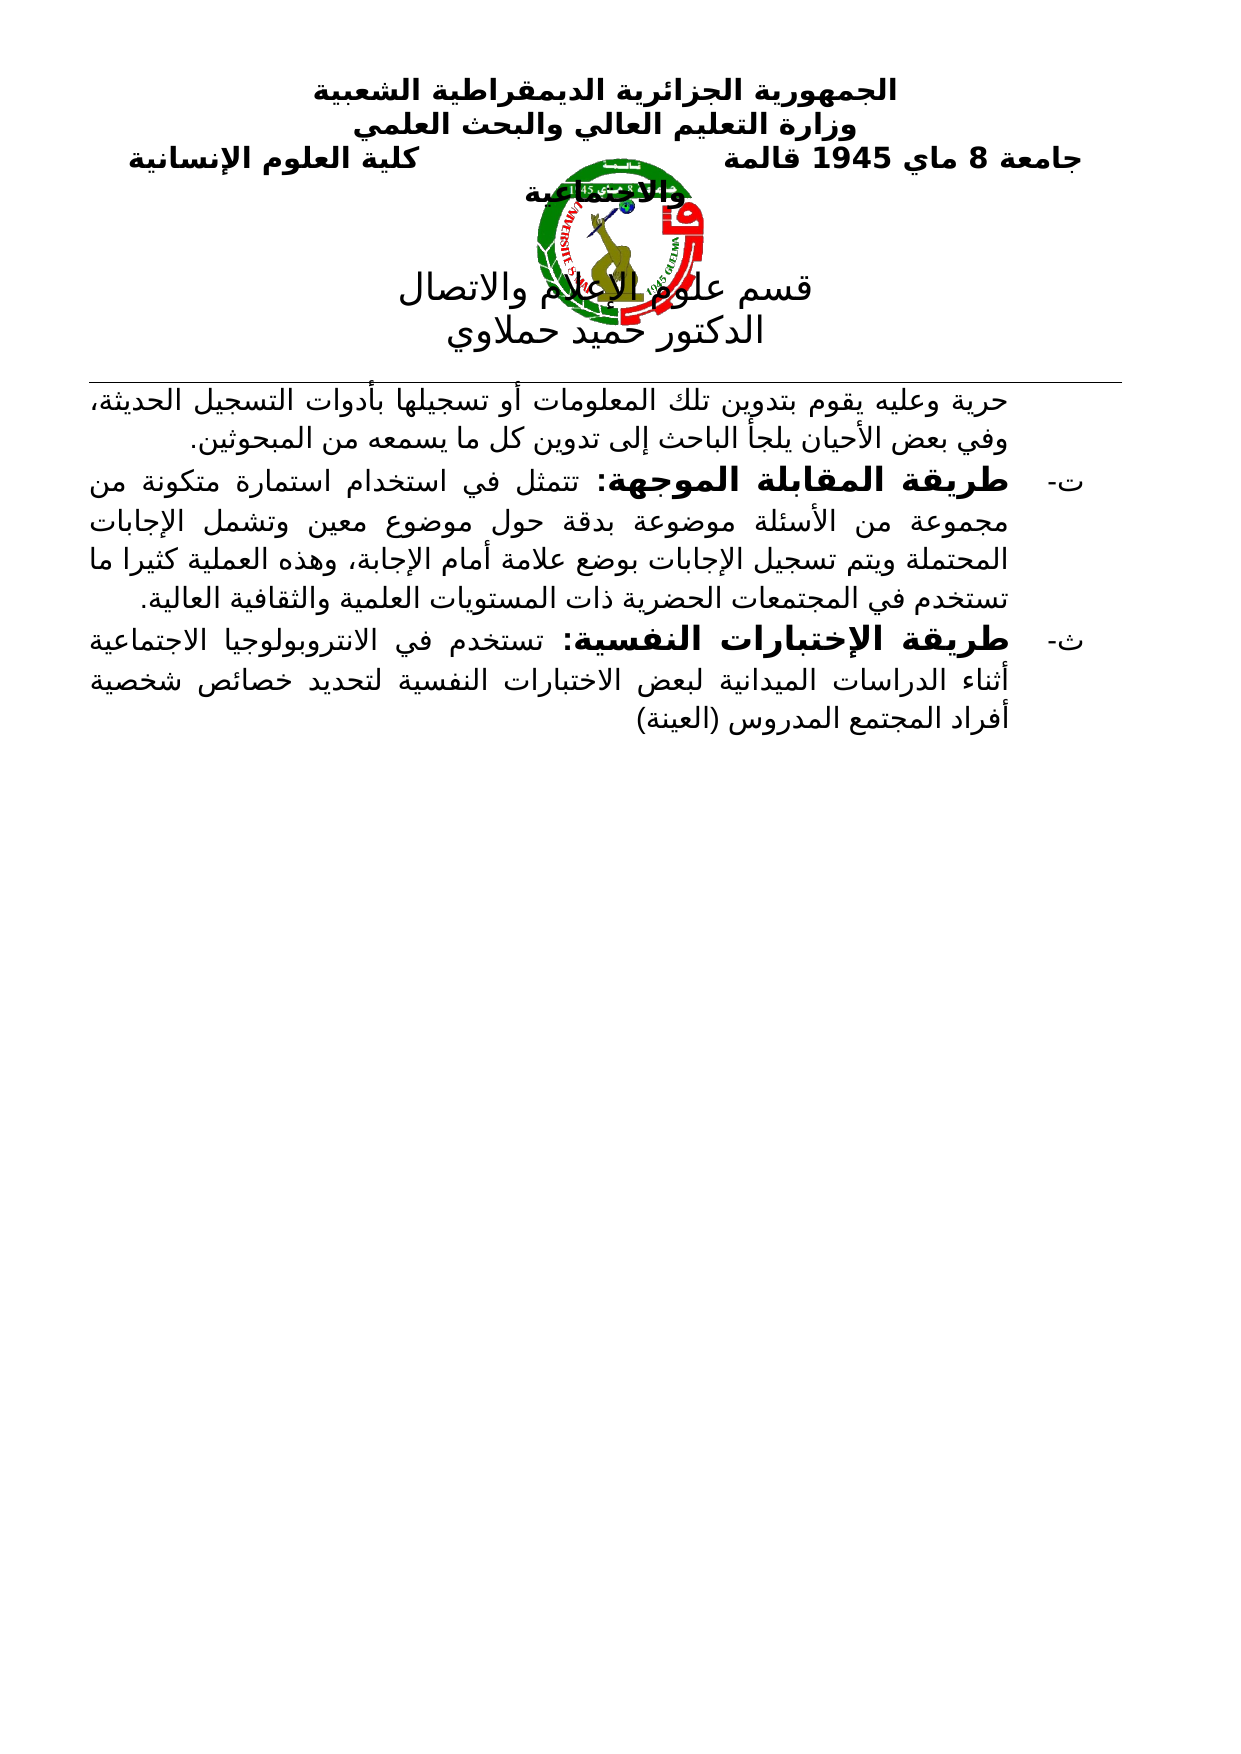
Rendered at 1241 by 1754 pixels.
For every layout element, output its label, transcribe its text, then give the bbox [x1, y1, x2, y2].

list طريقة الإختبارات النفسية: تستخدم في الانتروبولوجيا الاجتماعية أثناء الدراسات الميدانية لبعض الاختبارات النفسية لتحديد خصائص شخصية أفراد المجتمع المدروس (العينة) [89, 619, 1047, 735]
picture [530, 140, 710, 329]
list طريقة المقابلة الموجهة: تتمثل في استخدام استمارة متكونة من مجموعة من الأسئلة موضوعة بدقة حول موضوع معين وتشمل الإجابات المحتملة ويتم تسجيل الإجابات بوضع علامة أمام الإجابة، وهذه العملية كثيرا ما تستخدم في المجتمعات الحضرية ذات المستويات العلمية والثقافية العالية. [89, 460, 1047, 614]
